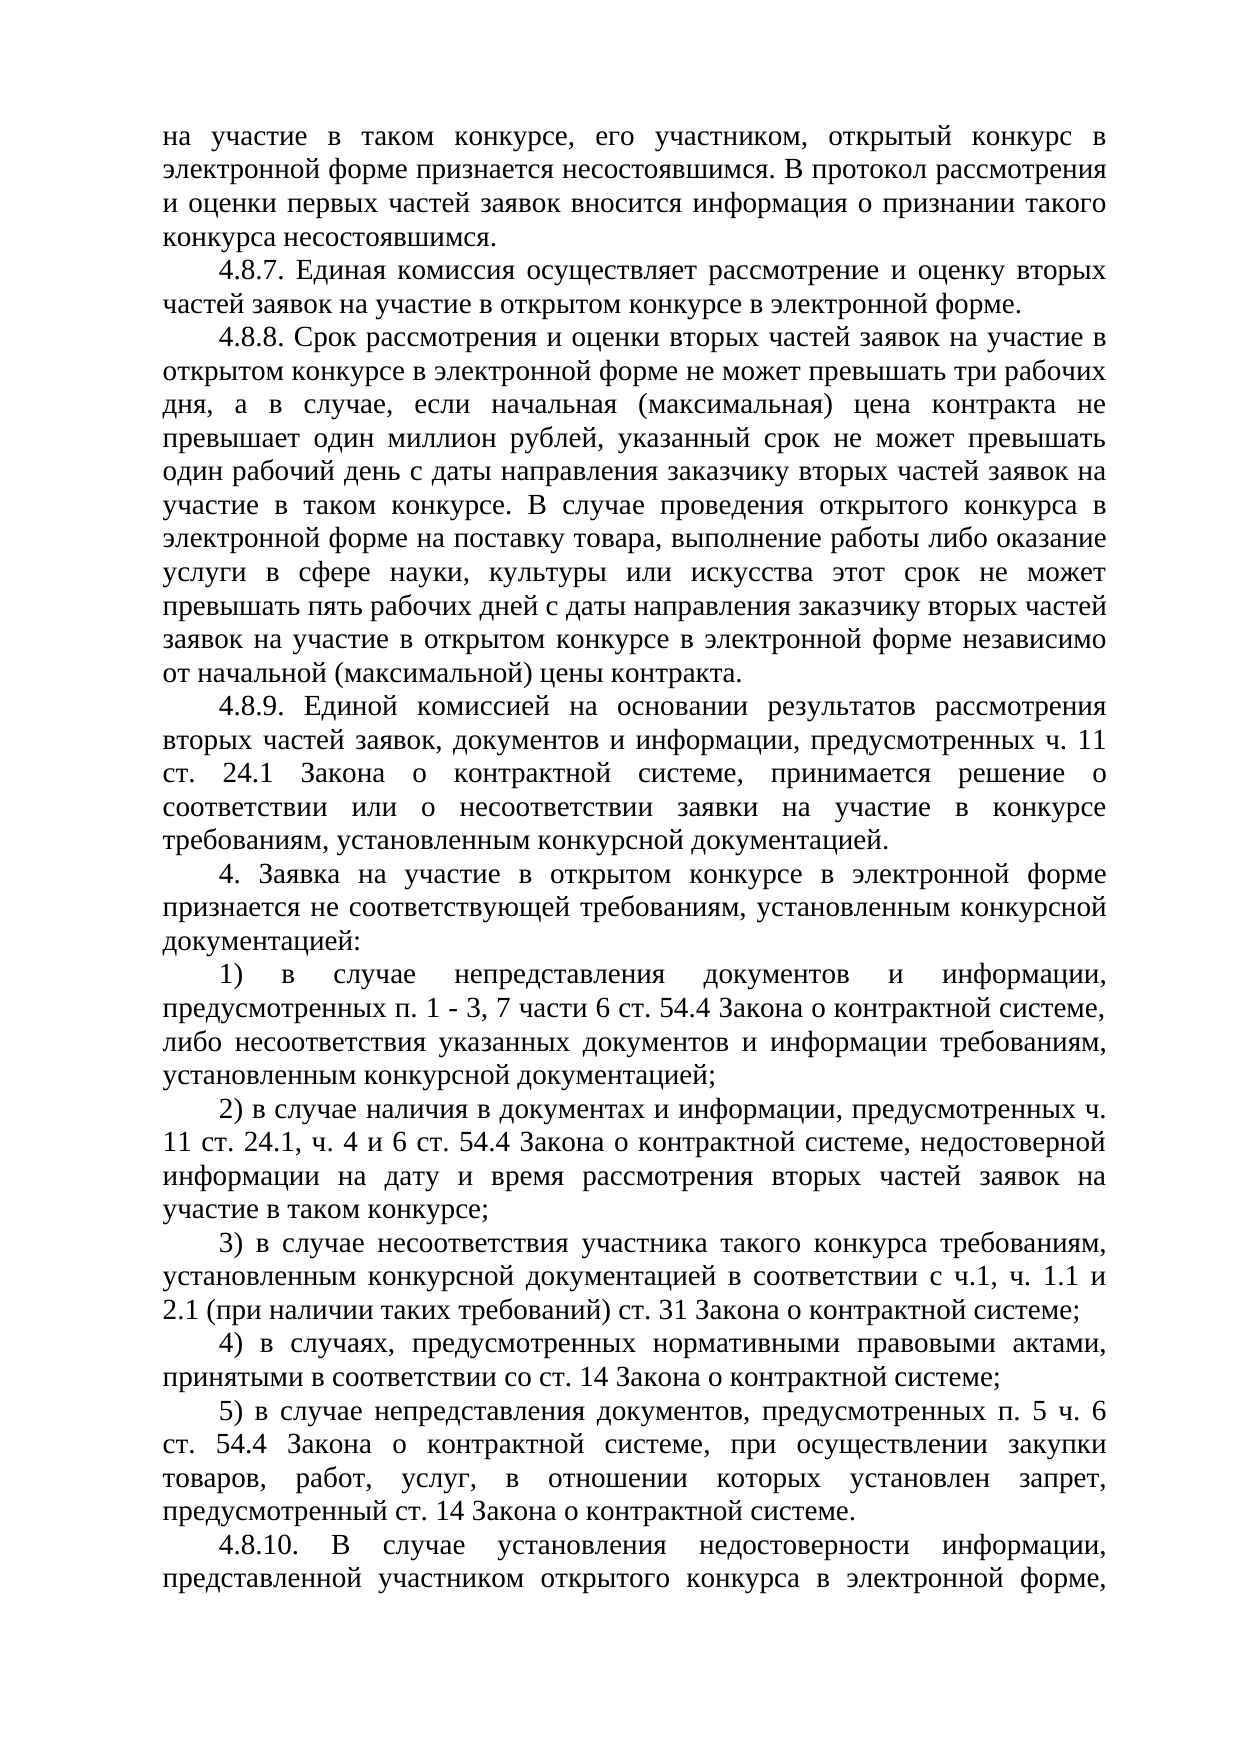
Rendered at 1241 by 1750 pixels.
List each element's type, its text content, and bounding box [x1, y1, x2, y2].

text 1) в случае непредставления документов и информации, предусмотренных п. 1 - 3, 7 части 6 ст. 54.4 Закона о контрактной системе, либо несоответствия указанных документов и информации требованиям, установленным конкурсной документацией; [162, 957, 1107, 1091]
text 5) в случае непредставления документов, предусмотренных п. 5 ч. 6 ст. 54.4 Закона о контрактной системе, при осуществлении закупки товаров, работ, услуг, в отношении которых установлен запрет, предусмотренный ст. 14 Закона о контрактной системе. [162, 1393, 1107, 1527]
text 4.8.8. Срок рассмотрения и оценки вторых частей заявок на участие в открытом конкурсе в электронной форме не может превышать три рабочих дня, а в случае, если начальная (максимальная) цена контракта не превышает один миллион рублей, указанный срок не может превышать один рабочий день с даты направления заказчику вторых частей заявок на участие в таком конкурсе. В случае проведения открытого конкурса в электронной форме на поставку товара, выполнение работы либо оказание услуги в сфере науки, культуры или искусства этот срок не может превышать пять рабочих дней с даты направления заказчику вторых частей заявок на участие в открытом конкурсе в электронной форме независимо от начальной (максимальной) цены контракта. [162, 319, 1107, 688]
text 3) в случае несоответствия участника такого конкурса требованиям, установленным конкурсной документацией в соответствии с ч.1, ч. 1.1 и 2.1 (при наличии таких требований) ст. 31 Закона о контрактной системе; [162, 1225, 1107, 1326]
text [162, 118, 1107, 252]
text 2) в случае наличия в документах и информации, предусмотренных ч. 11 ст. 24.1, ч. 4 и 6 ст. 54.4 Закона о контрактной системе, недостоверной информации на дату и время рассмотрения вторых частей заявок на участие в таком конкурсе; [162, 1091, 1107, 1225]
text 4) в случаях, предусмотренных нормативными правовыми актами, принятыми в соответствии со ст. 14 Закона о контрактной системе; [162, 1326, 1107, 1393]
text 4.8.7. Единая комиссия осуществляет рассмотрение и оценку вторых частей заявок на участие в открытом конкурсе в электронной форме. [162, 252, 1107, 319]
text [162, 1527, 1107, 1594]
text 4.8.9. Единой комиссией на основании результатов рассмотрения вторых частей заявок, документов и информации, предусмотренных ч. 11 ст. 24.1 Закона о контрактной системе, принимается решение о соответствии или о несоответствии заявки на участие в конкурсе требованиям, установленным конкурсной документацией. [162, 688, 1107, 856]
text 4. Заявка на участие в открытом конкурсе в электронной форме признается не соответствующей требованиям, установленным конкурсной документацией: [162, 856, 1107, 957]
